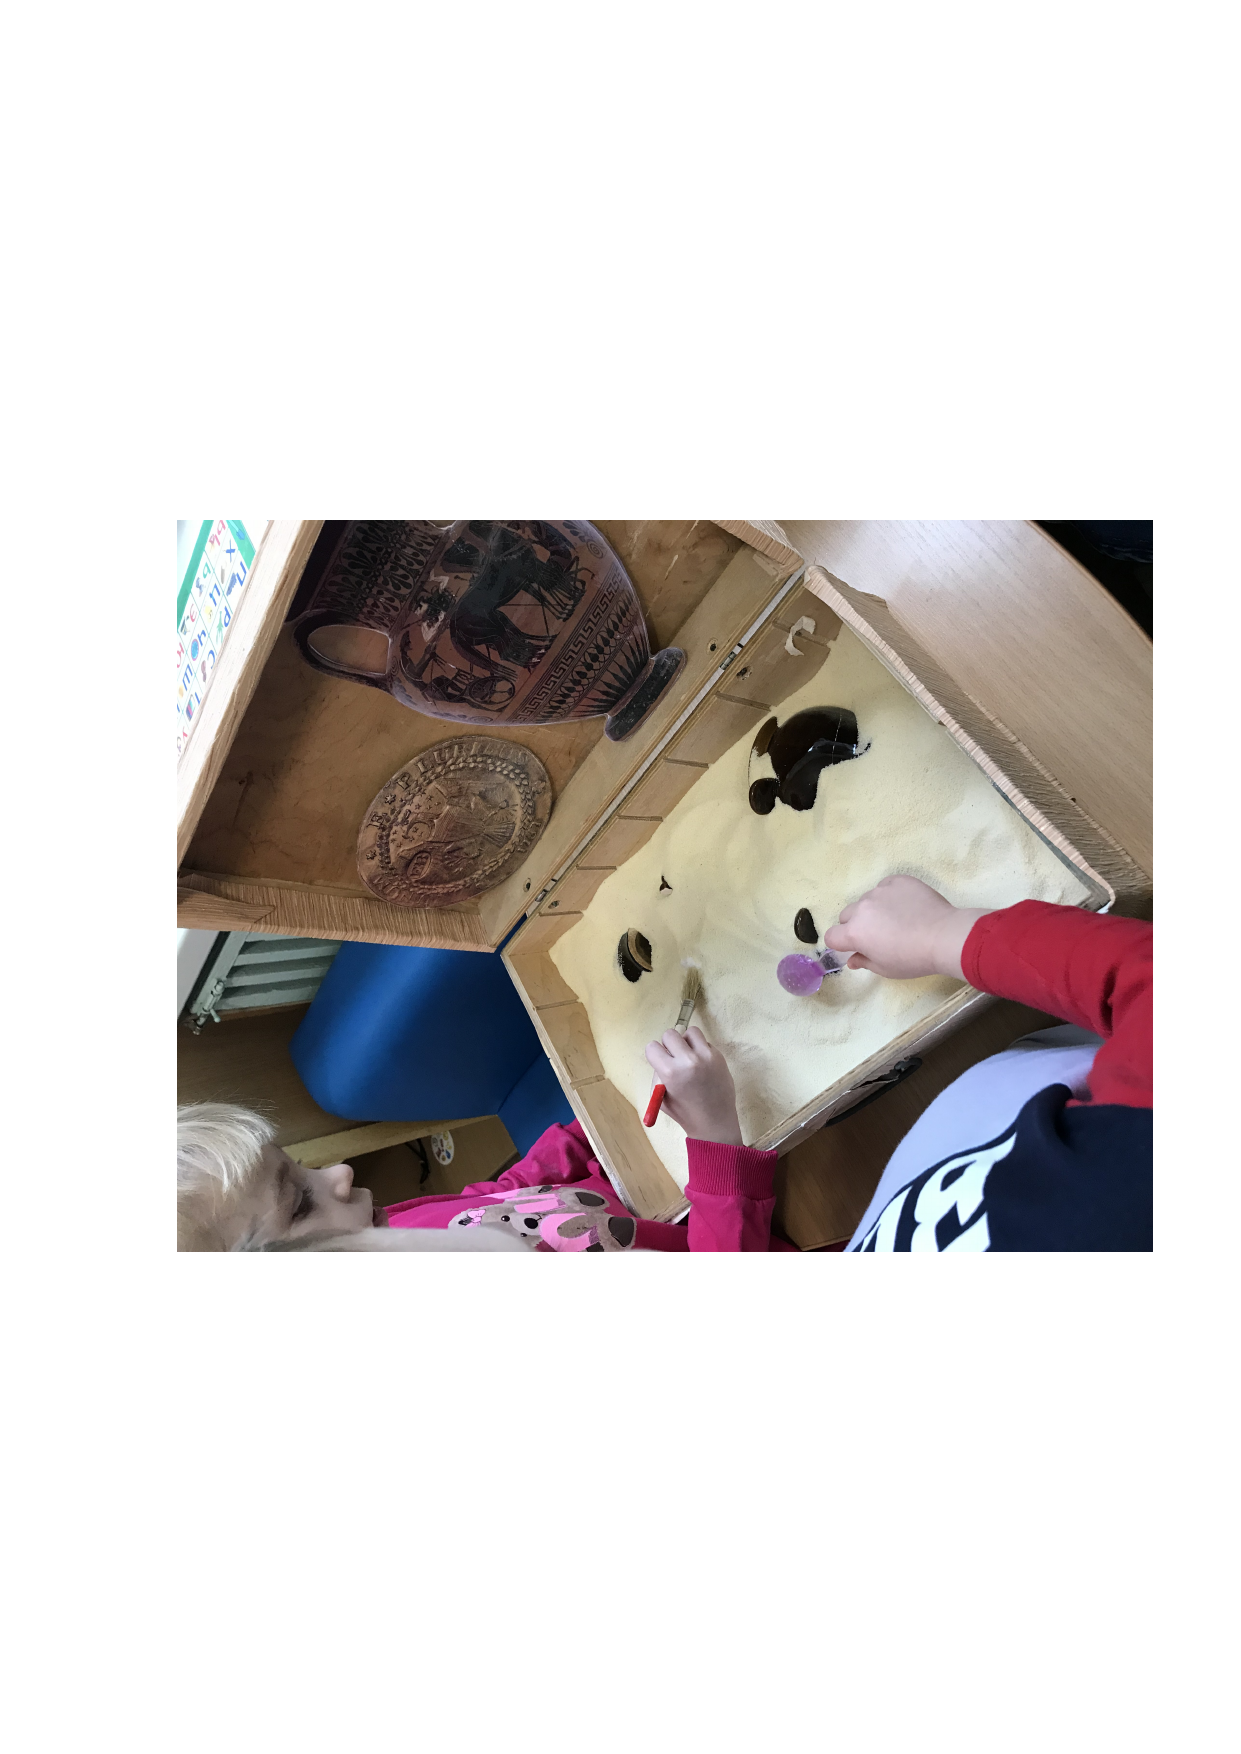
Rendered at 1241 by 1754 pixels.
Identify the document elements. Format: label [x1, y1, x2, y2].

picture [177, 520, 1153, 1252]
